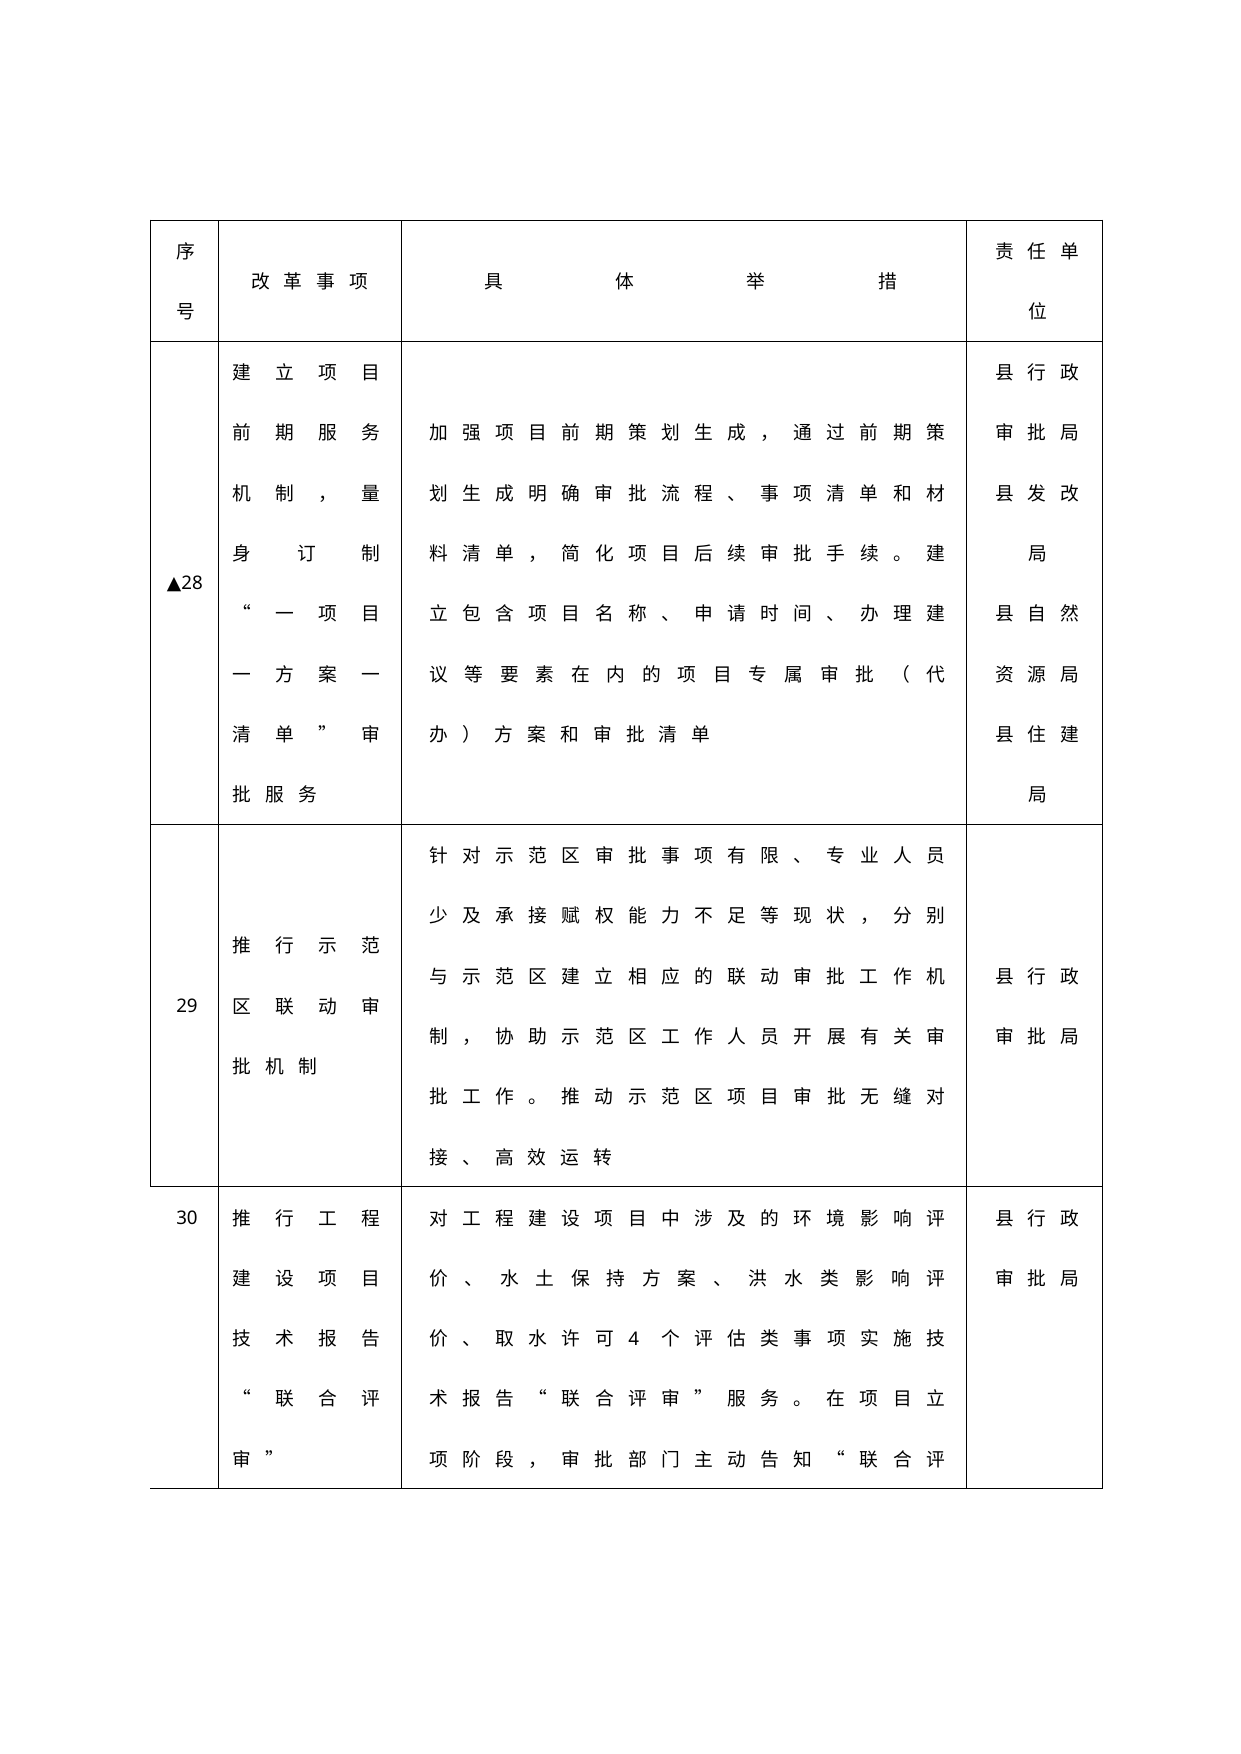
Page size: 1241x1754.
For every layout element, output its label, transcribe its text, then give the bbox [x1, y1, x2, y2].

table_cell 针对示范区审批事项有限、专业人员少及承接赋权能力不足等现状，分别与示范区建立相应的联动审批工作机制，协助示范区工作人员开展有关审批工作。推动示范区项目审批无缝对接、高效运转 [402, 825, 966, 1186]
table_header 责任单位 [967, 221, 1102, 341]
table_cell 推行示范区联动审批机制 [219, 825, 401, 1186]
table_cell 县行政审批局 [967, 825, 1102, 1186]
table_cell 30 [150, 1187, 218, 1488]
table_cell ▲28 [151, 342, 218, 824]
table_cell 加强项目前期策划生成，通过前期策划生成明确审批流程、事项清单和材料清单，简化项目后续审批手续。建立包含项目名称、申请时间、办理建议等要素在内的项目专属审批（代办）方案和审批清单 [402, 342, 966, 824]
table_cell 县行政审批局 [967, 1187, 1102, 1488]
table_cell 建立项目前期服务机制，量身订制“一项目一方案一清单”审批服务 [219, 342, 401, 824]
table_cell 推行工程建设项目技术报告“联合评审” [219, 1187, 401, 1488]
table_header 具 体 举 措 [402, 221, 966, 341]
table_header 改革事项 [219, 221, 401, 341]
table_header 序号 [151, 221, 218, 341]
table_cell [402, 1187, 966, 1488]
table_cell 29 [151, 825, 218, 1186]
table_cell 县行政审批局 县发改局 县自然资源局 县住建局 [967, 342, 1102, 824]
